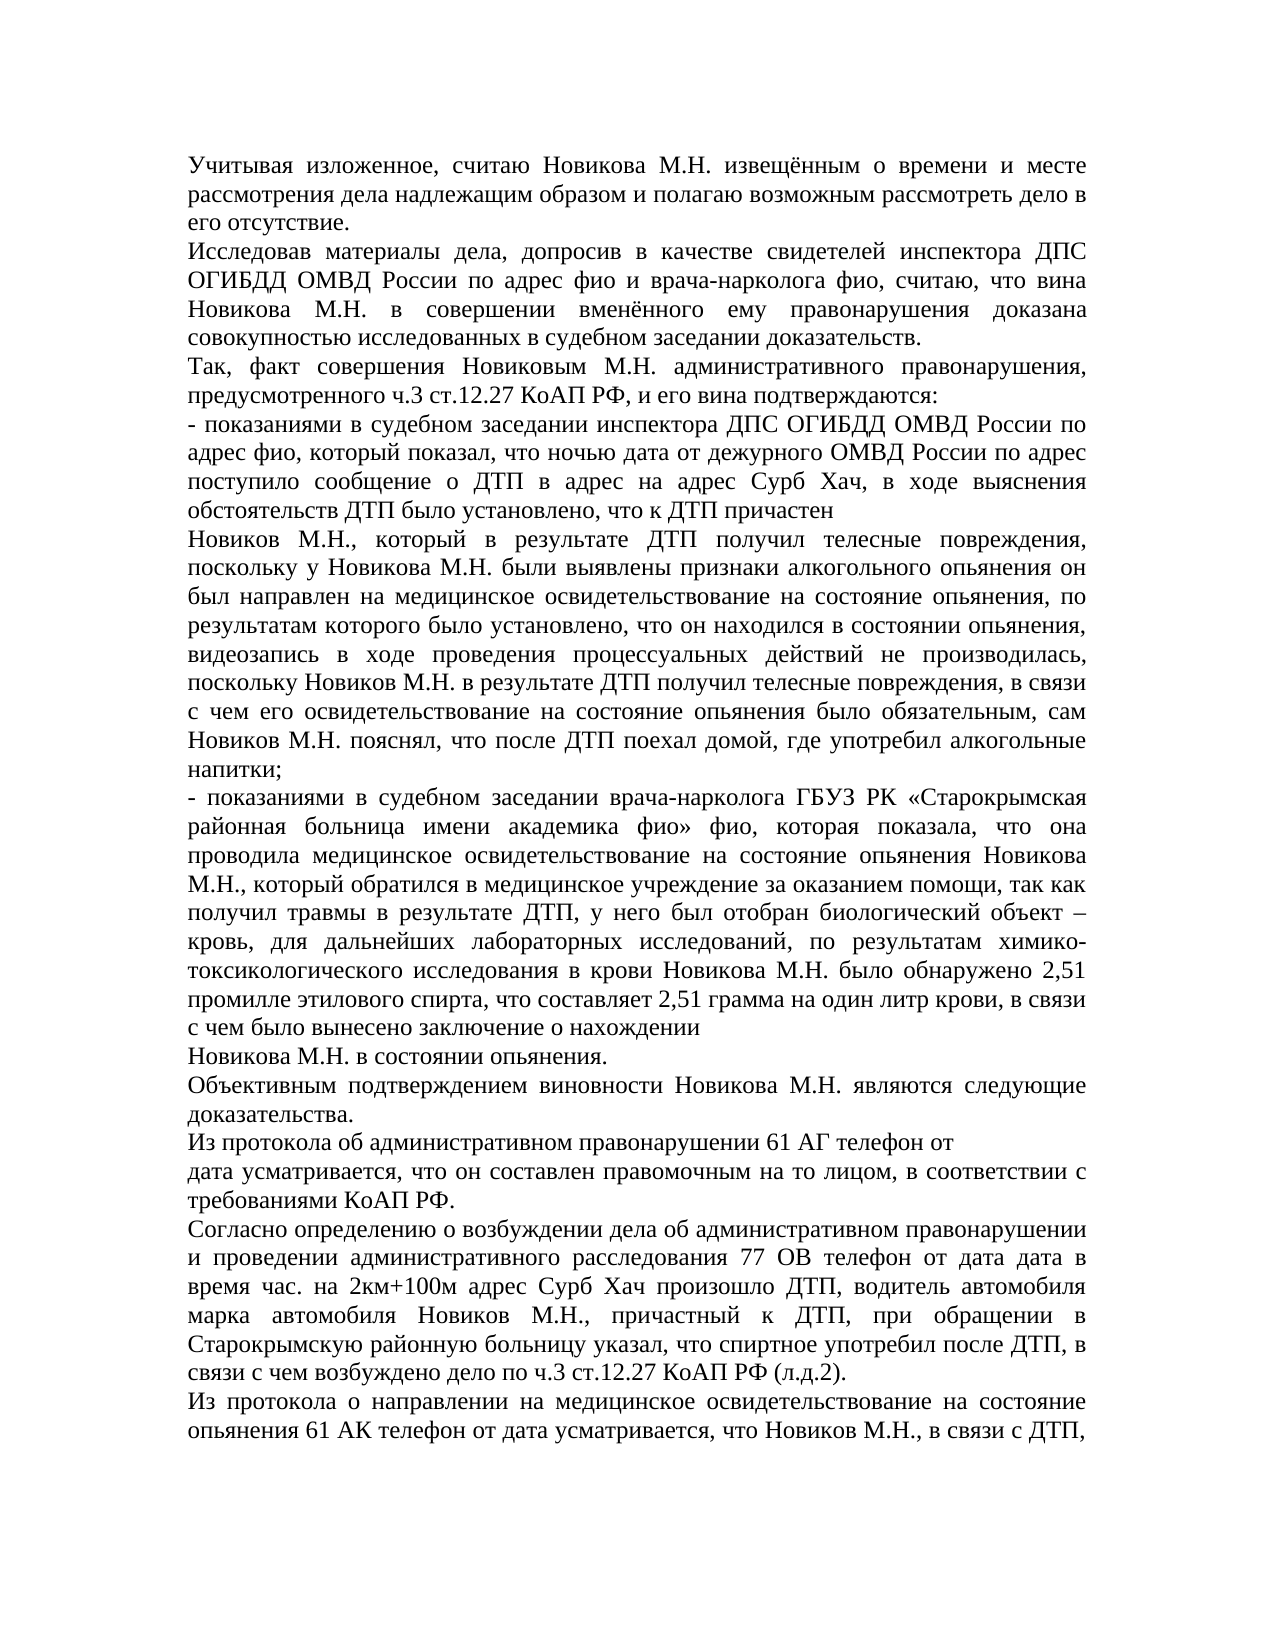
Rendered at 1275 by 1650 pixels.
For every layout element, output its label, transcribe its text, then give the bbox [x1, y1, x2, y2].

text Учитывая изложенное, считаю Новикова М.Н. извещённым о времени и месте рассмотрения дела надлежащим образом и полагаю возможным рассмотреть дело в его отсутствие. [187, 150, 1087, 236]
text Согласно определению о возбуждении дела об административном правонарушении и проведении административного расследования 77 ОВ телефон от дата дата в время час. на 2км+100м адрес Сурб Хач произошло ДТП, водитель автомобиля марка автомобиля Новиков М.Н., причастный к ДТП, при обращении в Старокрымскую районную больницу указал, что спиртное употребил после ДТП, в связи с чем возбуждено дело по ч.3 ст.12.27 КоАП РФ (л.д.2). [187, 1214, 1087, 1386]
text Исследовав материалы дела, допросив в качестве свидетелей инспектора ДПС ОГИБДД ОМВД России по адрес фио и врача-нарколога фио, считаю, что вина Новикова М.Н. в совершении вменённого ему правонарушения доказана совокупностью исследованных в судебном заседании доказательств. [187, 236, 1087, 351]
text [187, 1386, 1087, 1444]
text Объективным подтверждением виновности Новикова М.Н. являются следующие доказательства. [187, 1070, 1087, 1127]
text - показаниями в судебном заседании инспектора ДПС ОГИБДД ОМВД России по адрес фио, который показал, что ночью дата от дежурного ОМВД России по адрес поступило сообщение о ДТП в адрес на адрес Сурб Хач, в ходе выяснения обстоятельств ДТП было установлено, что к ДТП причастен [187, 409, 1087, 524]
text Из протокола об административном правонарушении 61 АГ телефон от [187, 1127, 1087, 1156]
text Новиков М.Н., который в результате ДТП получил телесные повреждения, поскольку у Новикова М.Н. были выявлены признаки алкогольного опьянения он был направлен на медицинское освидетельствование на состояние опьянения, по результатам которого было установлено, что он находился в состоянии опьянения, видеозапись в ходе проведения процессуальных действий не производилась, поскольку Новиков М.Н. в результате ДТП получил телесные повреждения, в связи с чем его освидетельствование на состояние опьянения было обязательным, сам Новиков М.Н. пояснял, что после ДТП поехал домой, где употребил алкогольные напитки; [187, 524, 1087, 782]
text - показаниями в судебном заседании врача-нарколога ГБУЗ РК «Старокрымская районная больница имени академика фио» фио, которая показала, что она проводила медицинское освидетельствование на состояние опьянения Новикова М.Н., который обратился в медицинское учреждение за оказанием помощи, так как получил травмы в результате ДТП, у него был отобран биологический объект – кровь, для дальнейших лабораторных исследований, по результатам химико-токсикологического исследования в крови Новикова М.Н. было обнаружено 2,51 промилле этилового спирта, что составляет 2,51 грамма на один литр крови, в связи с чем было вынесено заключение о нахождении [187, 782, 1087, 1041]
text Новикова М.Н. в состоянии опьянения. [187, 1041, 1087, 1070]
text дата усматривается, что он составлен правомочным на то лицом, в соответствии с требованиями КоАП РФ. [187, 1156, 1087, 1214]
text Так, факт совершения Новиковым М.Н. административного правонарушения, предусмотренного ч.3 ст.12.27 КоАП РФ, и его вина подтверждаются: [187, 351, 1087, 409]
